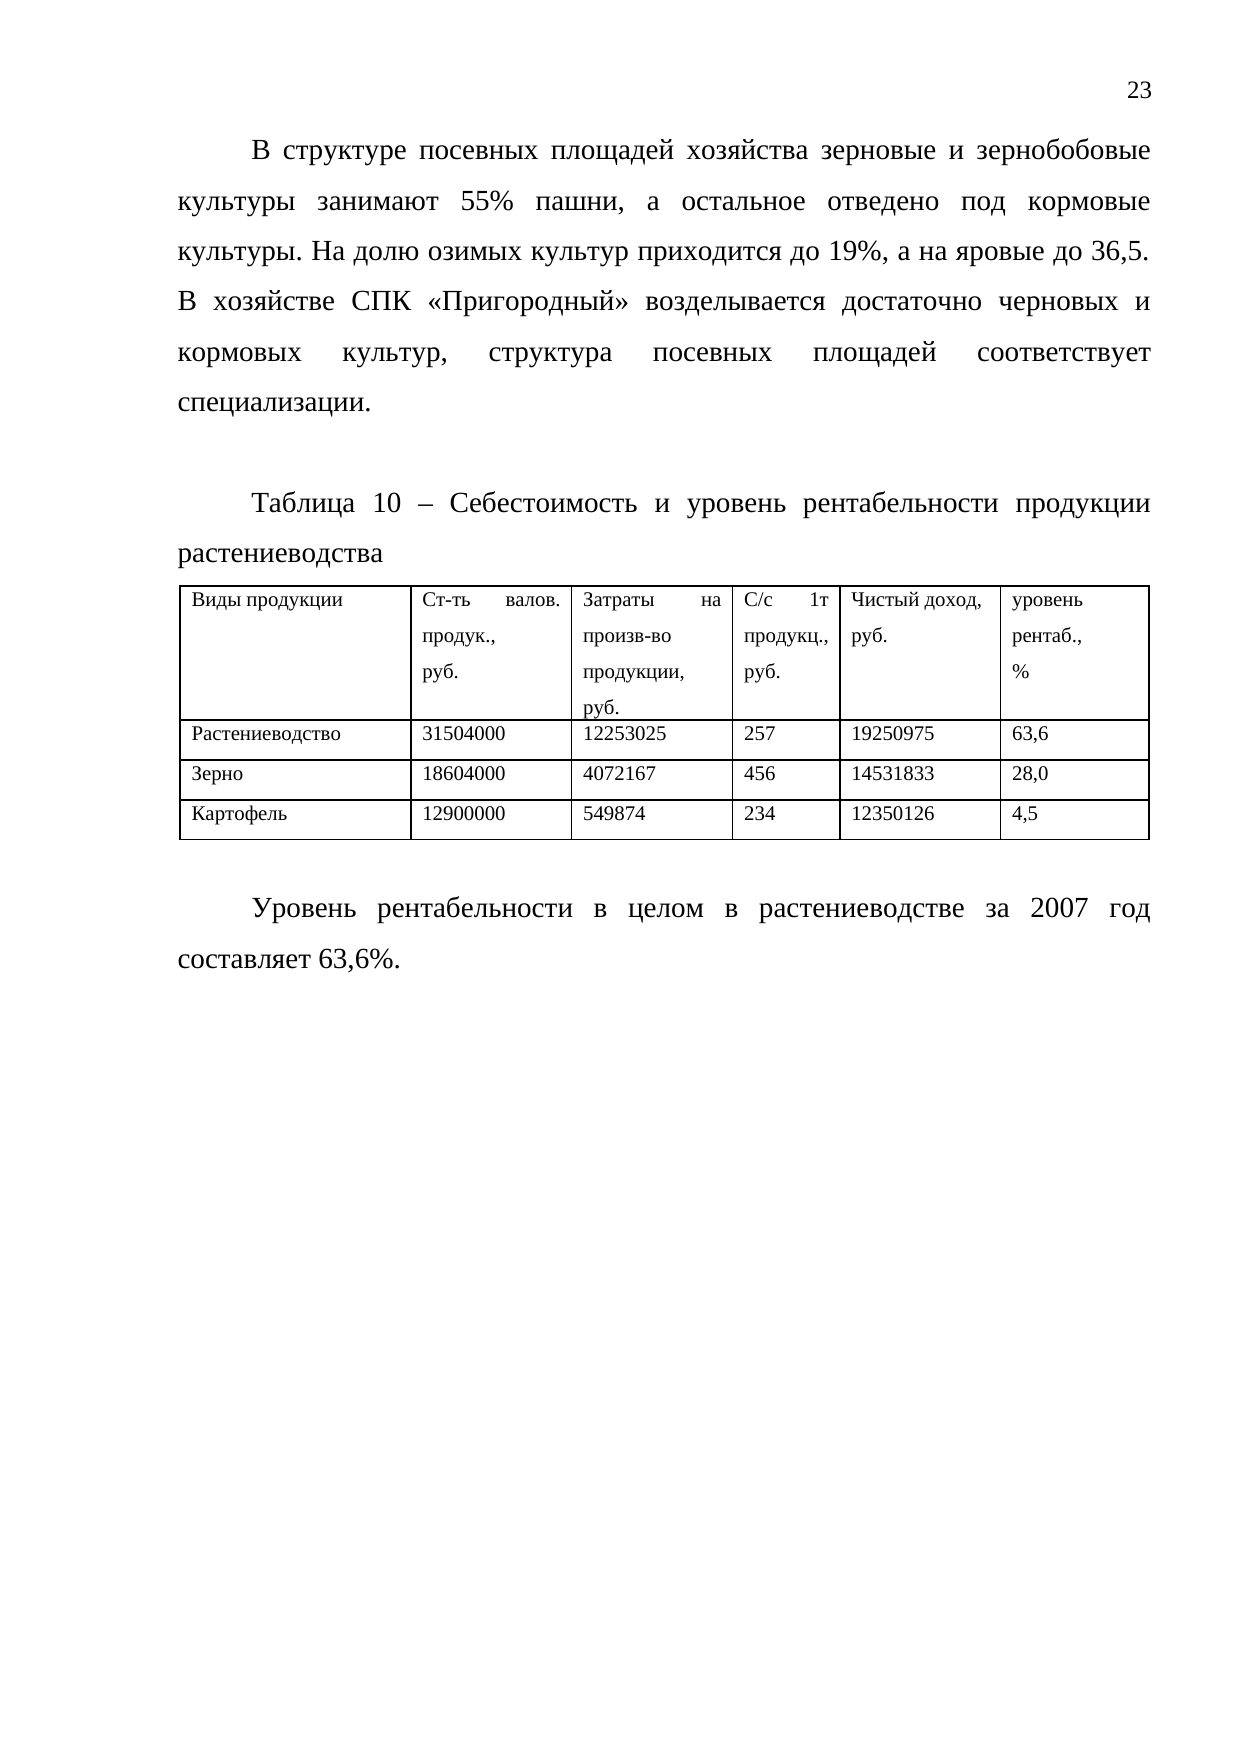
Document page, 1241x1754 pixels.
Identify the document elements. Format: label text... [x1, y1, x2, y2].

table_cell 456 [733, 761, 839, 799]
table_cell 4072167 [572, 761, 732, 799]
table_cell 19250975 [841, 721, 1000, 759]
table_cell 549874 [572, 801, 732, 839]
table_cell Зерно [181, 761, 410, 799]
table_cell 14531833 [841, 761, 1000, 799]
table_header С/с 1т продукц., руб. [733, 587, 839, 719]
text В структуре посевных площадей хозяйства зерновые и зернобобовые культуры занимают 55% пашни, а остальное отведено под кормовые культуры. На долю озимых культур приходится до 19%, а на яровые до 36,5. В хозяйстве СПК «Пригородный» возделывается достаточно черновых и кормовых культур, структура посевных площадей соответствует специализации. [177, 132, 1152, 418]
table_cell 12253025 [572, 721, 732, 759]
table_cell 257 [733, 721, 839, 759]
table_header уровень рентаб., % [1001, 587, 1148, 719]
table_header Чистый доход, руб. [841, 587, 1000, 719]
table_cell 31504000 [412, 721, 571, 759]
table_header Затраты на произв-во продукции, руб. [572, 587, 732, 719]
table_cell 18604000 [412, 761, 571, 799]
table_header Ст-ть валов. продук., руб. [412, 587, 571, 719]
table_cell 4,5 [1001, 801, 1148, 839]
table_cell 28,0 [1001, 761, 1148, 799]
table_cell 12350126 [841, 801, 1000, 839]
table_cell 12900000 [412, 801, 571, 839]
text Уровень рентабельности в целом в растениеводстве за 2007 год составляет 63,6%. [177, 891, 1152, 974]
table_cell 234 [733, 801, 839, 839]
table_cell Картофель [181, 801, 410, 839]
table_header Виды продукции [181, 587, 410, 719]
table_cell 63,6 [1001, 721, 1148, 759]
table_cell Растениеводство [181, 721, 410, 759]
text Таблица 10 – Себестоимость и уровень рентабельности продукции растениеводства [177, 485, 1152, 568]
